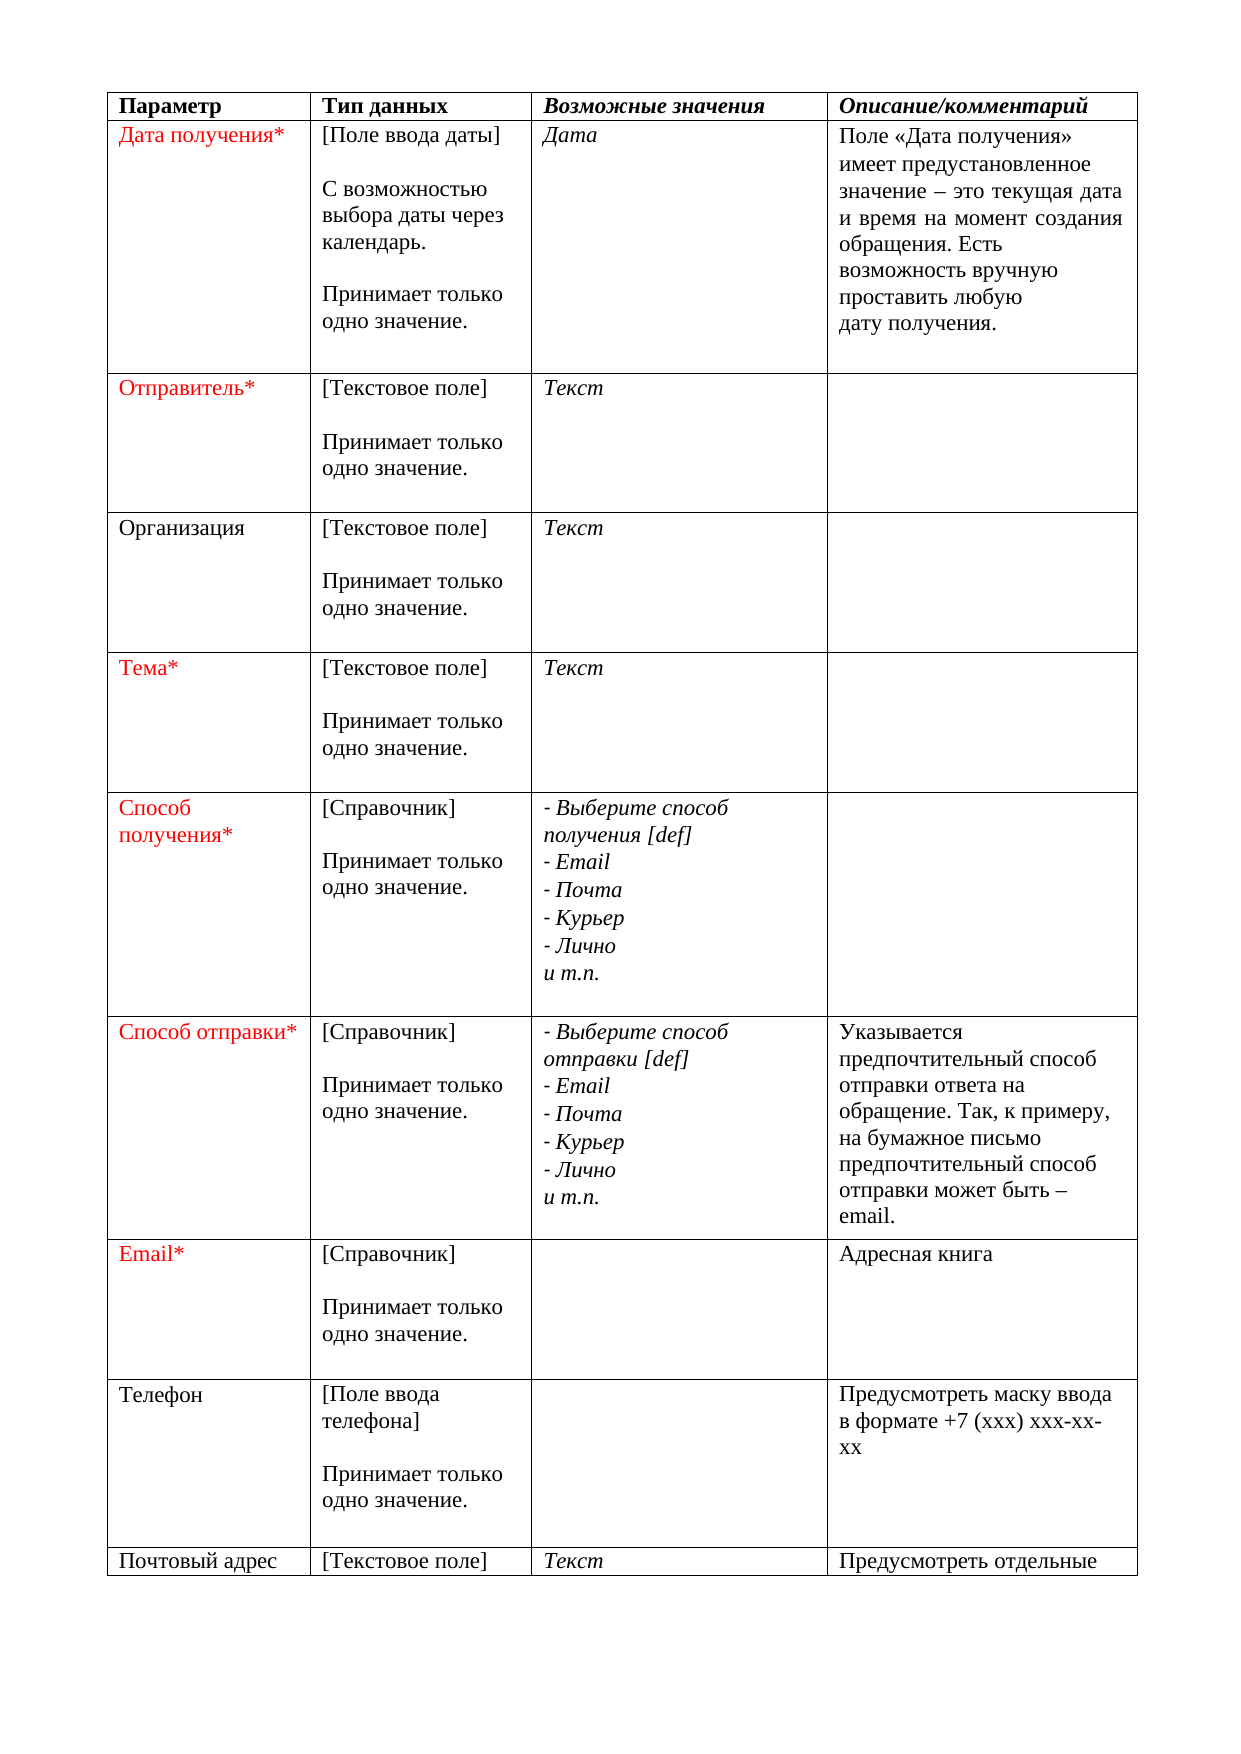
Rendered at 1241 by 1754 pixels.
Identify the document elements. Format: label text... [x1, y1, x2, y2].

table_cell [828, 513, 1137, 652]
table_cell Организация [108, 513, 310, 652]
table_cell [828, 374, 1137, 512]
table_cell [Поле ввода телефона] Принимает только одно значение. [311, 1380, 531, 1547]
table_header Параметр [108, 93, 310, 119]
table_cell Email* [108, 1240, 310, 1379]
table_cell Выберите способ получения [def] Email Почта Курьер Лично и т.п. [532, 793, 827, 1016]
table_cell Адресная книга [828, 1240, 1137, 1379]
table_cell [532, 1240, 827, 1379]
table_cell Текст [532, 374, 827, 512]
table_cell Предусмотреть маску ввода в формате +7 (xxx) xxx-xx-xx [828, 1380, 1137, 1547]
table_cell Указывается предпочтительный способ отправки ответа на обращение. Так, к примеру, на бумажное письмо предпочтительный способ отправки может быть – email. [828, 1017, 1137, 1239]
table_cell [Текстовое поле] Принимает только одно значение. [311, 653, 531, 792]
table_cell Поле «Дата получения» имеет предустановленное значение – это текущая дата и время на момент создания обращения. Есть возможность вручную проставить любую дату получения. [828, 121, 1137, 372]
table_header Возможные значения [532, 93, 827, 119]
table_cell [828, 653, 1137, 792]
table_cell Отправитель* [108, 374, 310, 512]
table_cell [Справочник] Принимает только одно значение. [311, 1240, 531, 1379]
table_cell [828, 793, 1137, 1016]
table_cell [Справочник] Принимает только одно значение. [311, 1017, 531, 1239]
table_cell [Текстовое поле] [311, 1548, 531, 1575]
table_cell Способ отправки* [108, 1017, 310, 1239]
table_header Тип данных [311, 93, 531, 119]
table_cell [Текстовое поле] Принимает только одно значение. [311, 513, 531, 652]
table_cell [532, 1380, 827, 1547]
table_cell Выберите способ отправки [def] Email Почта Курьер Лично и т.п. [532, 1017, 827, 1239]
table_cell Текст [532, 513, 827, 652]
table_cell [Поле ввода даты] С возможностью выбора даты через календарь. Принимает только одно значение. [311, 121, 531, 372]
table_cell Предусмотреть отдельные [828, 1548, 1137, 1575]
table_header Описание/комментарий [828, 93, 1137, 119]
table_cell Телефон [108, 1380, 310, 1547]
table_cell Дата получения* [108, 121, 310, 372]
table_cell Почтовый адрес [108, 1548, 310, 1575]
table_cell Тема* [108, 653, 310, 792]
table_cell Текст [532, 1548, 827, 1575]
table_cell Текст [532, 653, 827, 792]
table_cell Способ получения* [108, 793, 310, 1016]
table_cell Дата [532, 121, 827, 372]
table_cell [Справочник] Принимает только одно значение. [311, 793, 531, 1016]
table_cell [Текстовое поле] Принимает только одно значение. [311, 374, 531, 512]
